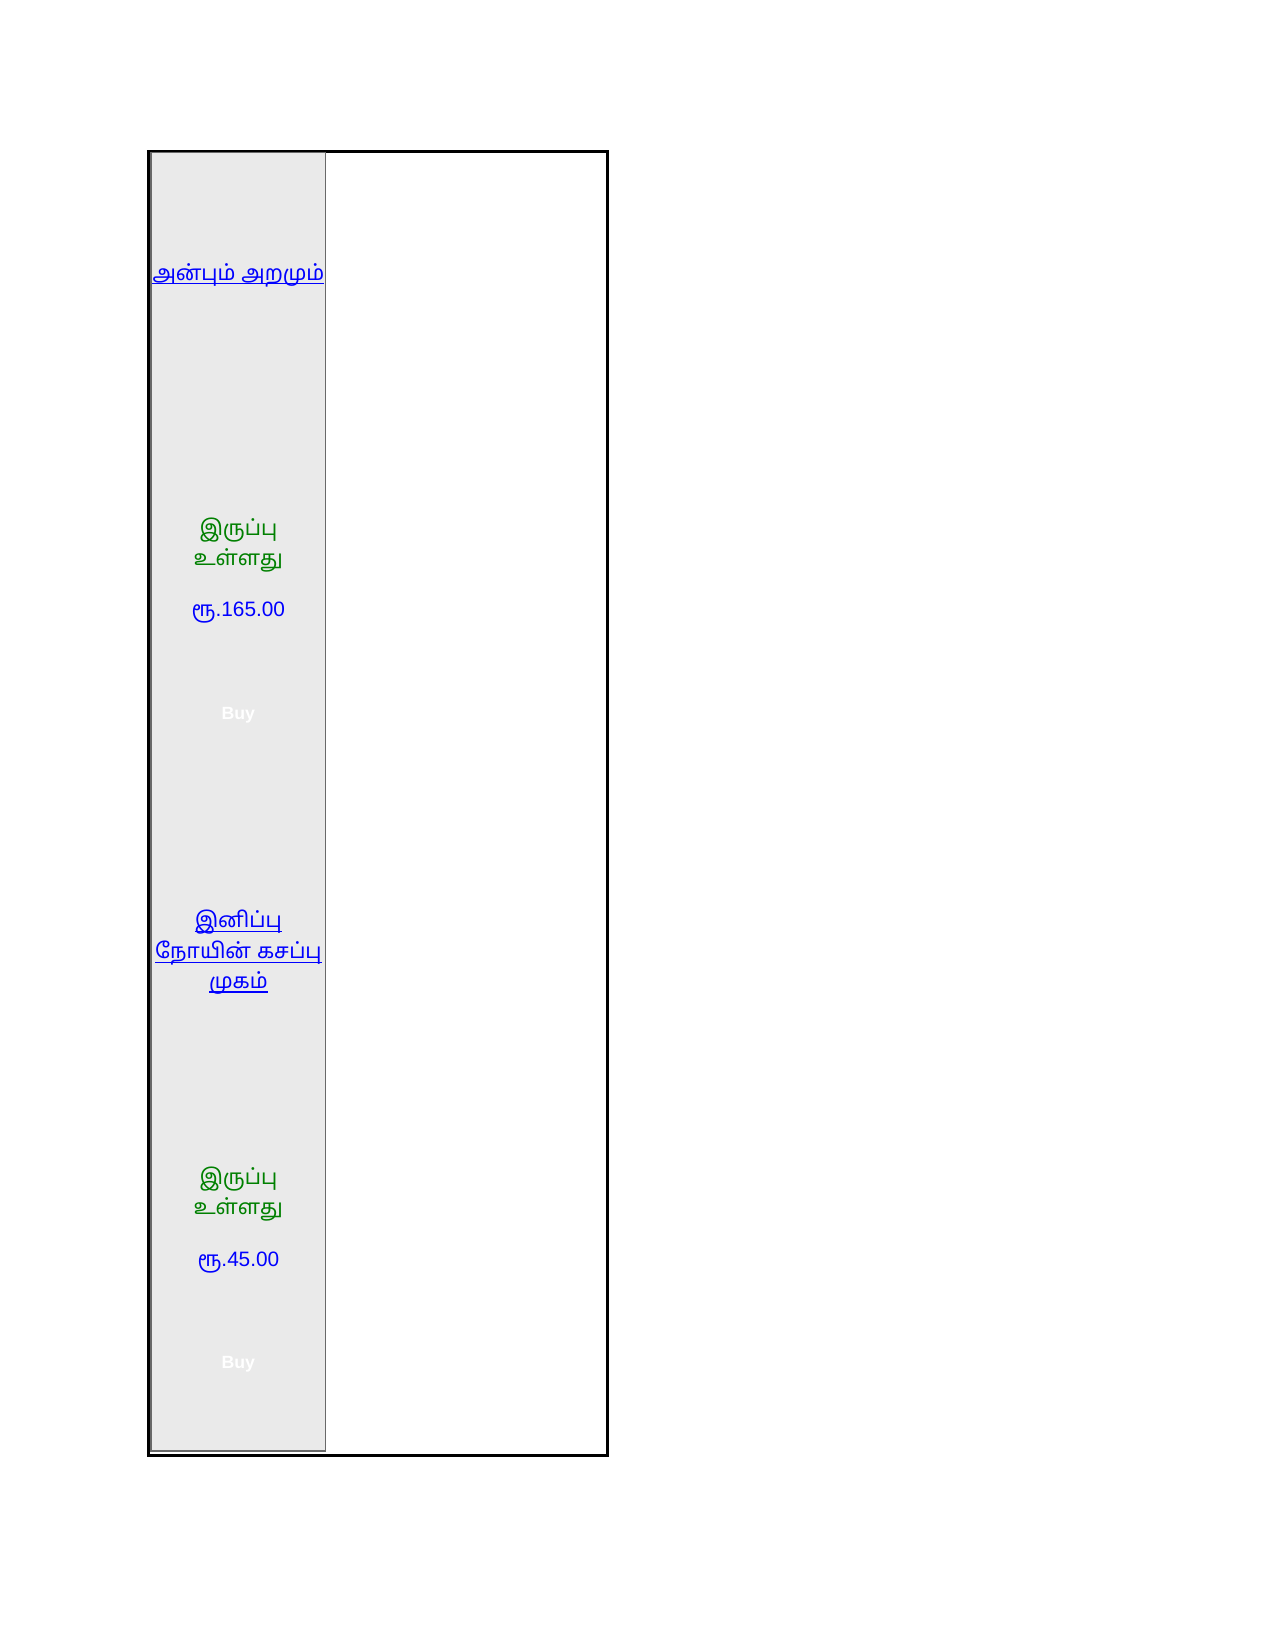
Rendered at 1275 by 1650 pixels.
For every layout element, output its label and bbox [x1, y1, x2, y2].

table_cell [150, 153, 606, 1453]
